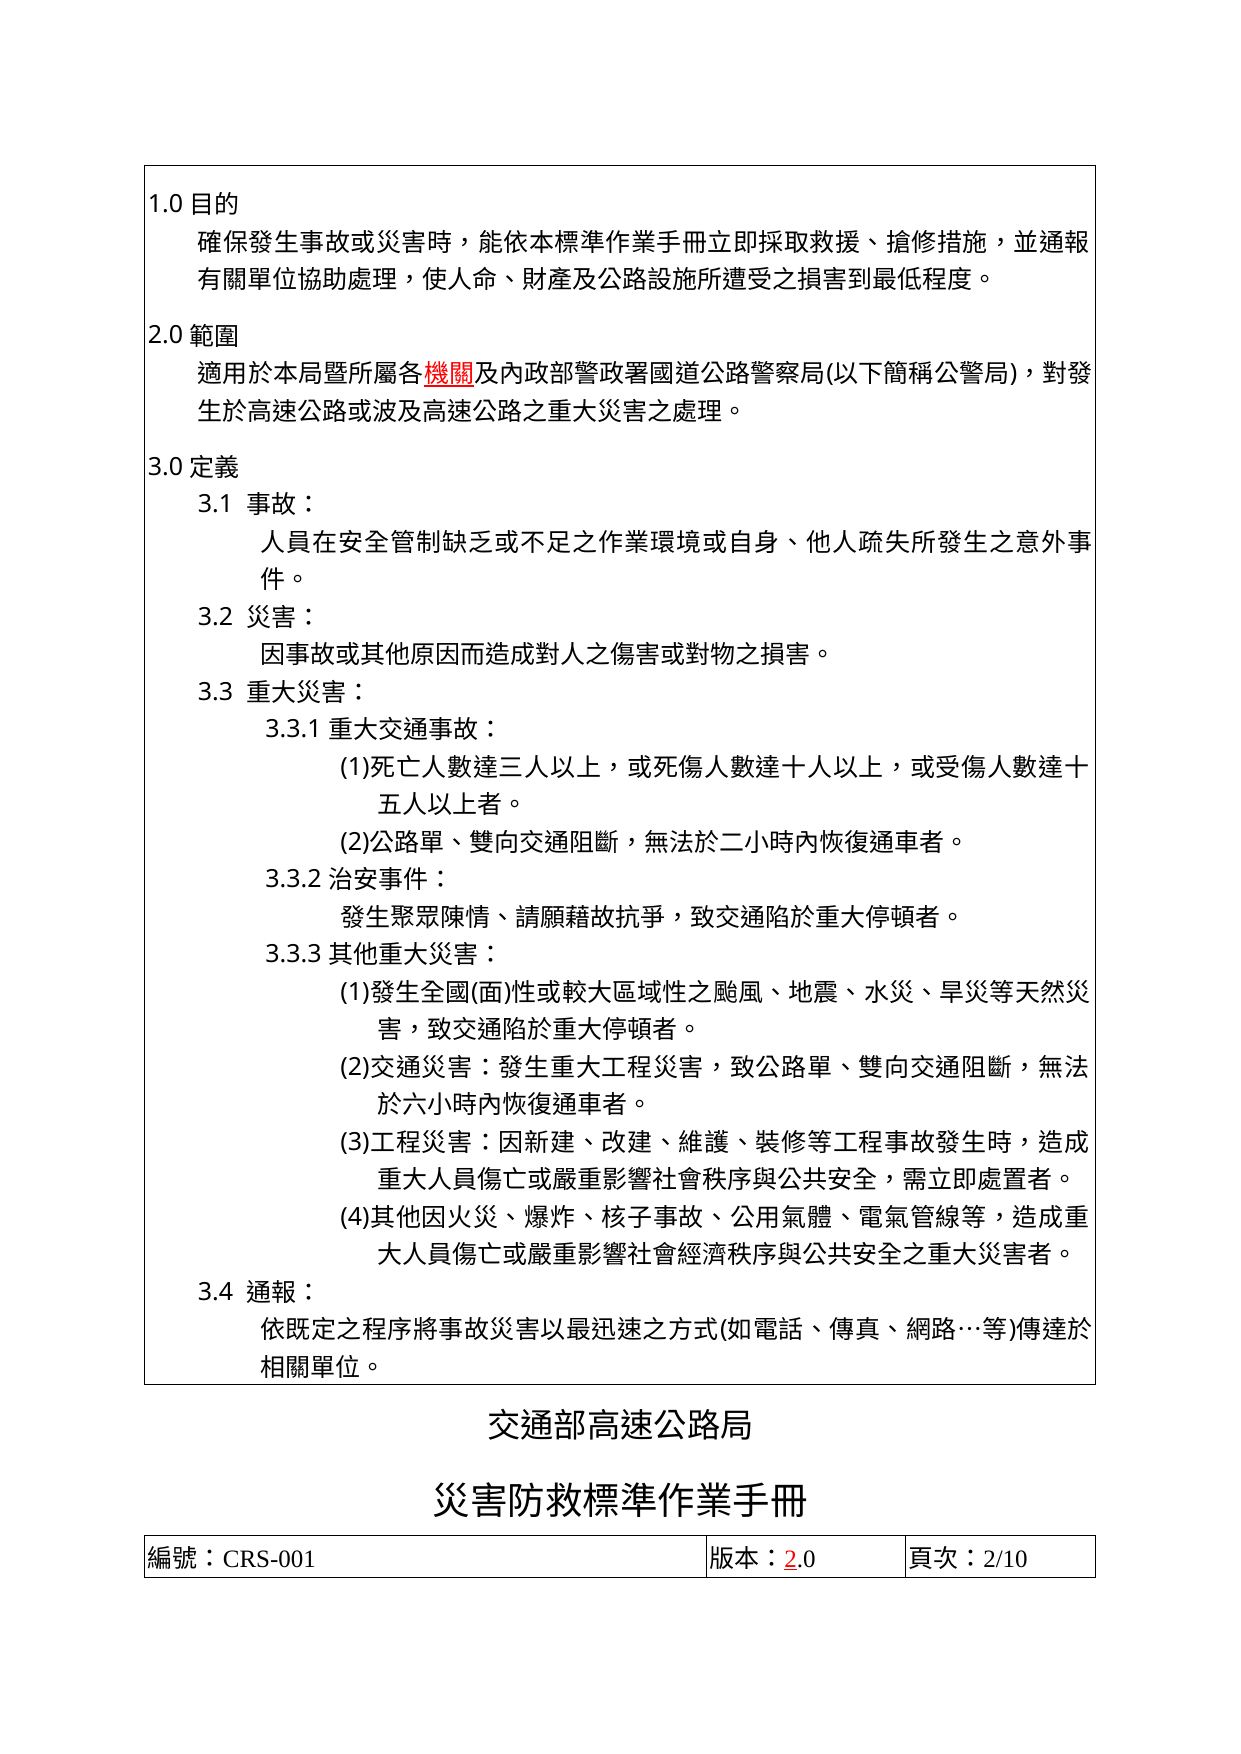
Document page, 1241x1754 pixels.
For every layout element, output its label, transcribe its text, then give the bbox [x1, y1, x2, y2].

table_cell 1.0 目的 確保發生事故或災害時，能依本標準作業手冊立即採取救援、搶修措施，並通報有關單位協助處理，使人命、財產及公路設施所遭受之損害到最低程度。 2.0 範圍 適用於本局暨所屬各機關及內政部警政署國道公路警察局(以下簡稱公警局)，對發生於高速公路或波及高速公路之重大災害之處理。 3.0 定義 3.1 事故： 人員在安全管制缺乏或不足之作業環境或自身、他人疏失所發生之意外事件。 3.2 災害： 因事故或其他原因而造成對人之傷害或對物之損害。 3.3 重大災害： 3.3.1 重大交通事故： (1)死亡人數達三人以上，或死傷人數達十人以上，或受傷人數達十五人以上者。 (2)公路單、雙向交通阻斷，無法於二小時內恢復通車者。 3.3.2 治安事件： 發生聚眾陳情、請願藉故抗爭，致交通陷於重大停頓者。 3.3.3 其他重大災害： (1)發生全國(面)性或較大區域性之颱風、地震、水災、旱災等天然災害，致交通陷於重大停頓者。 (2)交通災害：發生重大工程災害，致公路單、雙向交通阻斷，無法於六小時內恢復通車者。 (3)工程災害：因新建、改建、維護、裝修等工程事故發生時，造成重大人員傷亡或嚴重影響社會秩序與公共安全，需立即處置者。 (4)其他因火災、爆炸、核子事故、公用氣體、電氣管線等，造成重大人員傷亡或嚴重影響社會經濟秩序與公共安全之重大災害者。 3.4 通報： 依既定之程序將事故災害以最迅速之方式(如電話、傳真、網路…等)傳達於相關單位。 [145, 166, 1095, 1384]
table_header 編號：CRS-001 [145, 1536, 706, 1577]
text 交通部高速公路局 [148, 1385, 1092, 1460]
table_header 頁次：2/10 [906, 1536, 1095, 1577]
text 災害防救標準作業手冊 [148, 1460, 1092, 1535]
table_header 版本：2.0 [707, 1536, 905, 1577]
